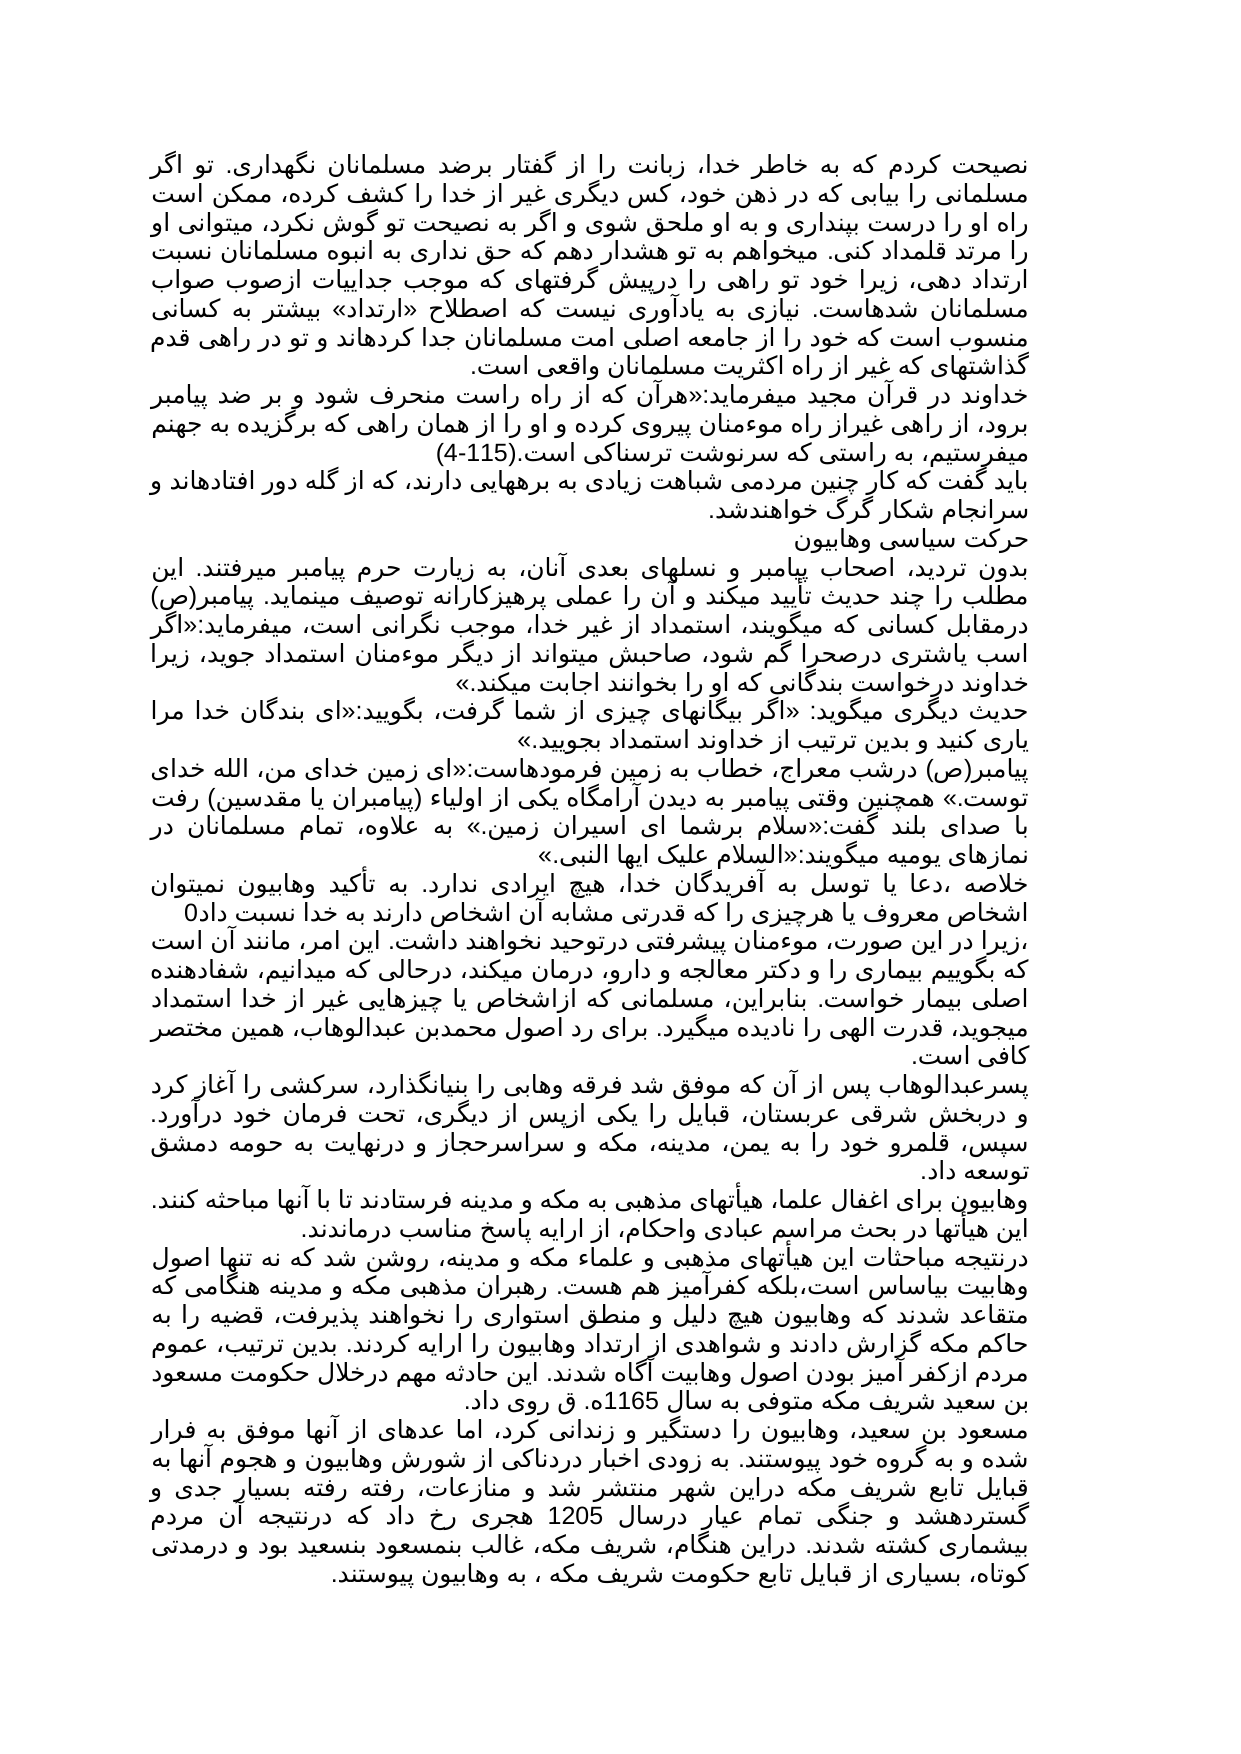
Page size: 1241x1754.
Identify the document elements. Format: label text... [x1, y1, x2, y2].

text خداوند در قرآن مجید می‏فرماید:«هرآن که از راه راست منحرف شود و بر ضد پیامبر برود، از راهی غیراز راه موءمنان پیروی کرده و او را از همان راهی که برگزیده به جهنم می‏فرستیم، به راستی که سرنوشت ترسناکی است.(115-4) [150, 380, 1029, 466]
text حرکت سیاسی وهابیون [150, 524, 1029, 552]
text بدون تردید، اصحاب پیامبر و نسل‏های بعدی آنان، به زیارت حرم پیامبر می‏رفتند. این مطلب را چند حدیث تأیید می‏کند و آن را عملی پرهیزکارانه توصیف می‏نماید. پیامبر(ص) درمقابل کسانی که می‏گویند، استمداد از غیر خدا، موجب نگرانی است، می‏فرماید:«اگر اسب یاشتری درصحرا گم شود، صاحبش می‏تواند از دیگر موءمنان استمداد جوید، زیرا خداوند درخواست بندگانی که او را بخوانند اجابت می‏کند.» [150, 552, 1029, 696]
text پیامبر(ص) درشب معراج، خطاب به زمین فرموده‏است:«ای زمین خدای من، الله خدای توست.» همچنین وقتی پیامبر به دیدن آرامگاه یکی از اولیاء (پیامبران یا مقدسین) رفت با صدای بلند گفت:«سلام برشما ای اسیران زمین.» به علاوه، تمام مسلمانان در نمازهای یومیه می‏گویند:«السلام علیک ایها النبی.» [150, 754, 1029, 869]
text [150, 150, 1029, 380]
text مسعود بن سعید، وهابیون را دستگیر و زندانی کرد، اما عده‏ای از آنها موفق به فرار شده و به گروه خود پیوستند. به زودی اخبار دردناکی از شورش وهابیون و هجوم آنها به قبایل تابع شریف مکه دراین شهر منتشر شد و منازعات، رفته رفته بسیار جدی و گسترده‏شد و جنگی تمام عیار درسال 1205 هجری رخ داد که درنتیجه آن مردم بی‏شماری کشته شدند. دراین هنگام، شریف مکه، غالب بن‏مسعود بن‏سعید بود و درمدتی کوتاه، بسیاری از قبایل تابع حکومت شریف مکه ، به وهابیون پیوستند. [150, 1415, 1029, 1587]
text وهابیون برای اغفال علما، هیأت‏های مذهبی به مکه و مدینه فرستادند تا با آنها مباحثه کنند. این هیأت‏ها در بحث مراسم عبادی واحکام، از ارایه پاسخ مناسب درماندند. [150, 1185, 1029, 1242]
text درنتیجه مباحثات این هیأت‏های مذهبی و علماء مکه و مدینه، روشن شد که نه تنها اصول وهابیت بی‏اساس است،بلکه کفرآمیز هم هست. رهبران مذهبی مکه و مدینه هنگامی که متقاعد شدند که وهابیون هیچ دلیل و منطق استواری را نخواهند پذیرفت، قضیه را به حاکم مکه گزارش دادند و شواهدی از ارتداد وهابیون را ارایه کردند. بدین ترتیب، عموم مردم ازکفر آمیز بودن اصول وهابیت آگاه شدند. این حادثه مهم درخلال حکومت مسعود بن سعید شریف مکه متوفی به سال 1165ه. ق روی داد. [150, 1242, 1029, 1415]
text باید گفت که کار چنین مردمی شباهت زیادی به بره‏هایی دارند، که از گله دور افتاده‏اند و سرانجام شکار گرگ خواهندشد. [150, 466, 1029, 524]
text خلاصه ،دعا یا توسل به آفریدگان خدا، هیچ ایرادی ندارد. به تأکید وهابیون نمی‏توان اشخاص معروف یا هرچیزی را که قدرتی مشابه آن اشخاص دارند به خدا نسبت داد0 [150, 869, 1029, 926]
text حدیث دیگری می‏گوید: «اگر بیگانه‏ای چیزی از شما گرفت، بگویید:«ای بندگان خدا مرا یاری کنید و بدین ترتیب از خداوند استمداد بجویید.» [150, 696, 1029, 754]
text ،زیرا در این صورت، موءمنان پیشرفتی درتوحید نخواهند داشت. این امر، مانند آن است که بگوییم بیماری را و دکتر معالجه و دارو، درمان می‏کند، درحالی که می‏دانیم، شفادهنده اصلی بیمار خواست. بنابراین، مسلمانی که ازاشخاص یا چیزهایی غیر از خدا استمداد می‏جوید، قدرت الهی را نادیده می‏گیرد. برای رد اصول محمدبن عبدالوهاب، همین مختصر کافی است. [150, 926, 1029, 1070]
text پسرعبدالوهاب پس از آن که موفق شد فرقه وهابی را بنیان‏گذارد، سرکشی را آغاز کرد و دربخش شرقی عربستان، قبایل را یکی ازپس از دیگری، تحت فرمان خود درآورد. سپس، قلمرو خود را به یمن، مدینه، مکه و سراسرحجاز و درنهایت به حومه دمشق توسعه داد. [150, 1070, 1029, 1185]
